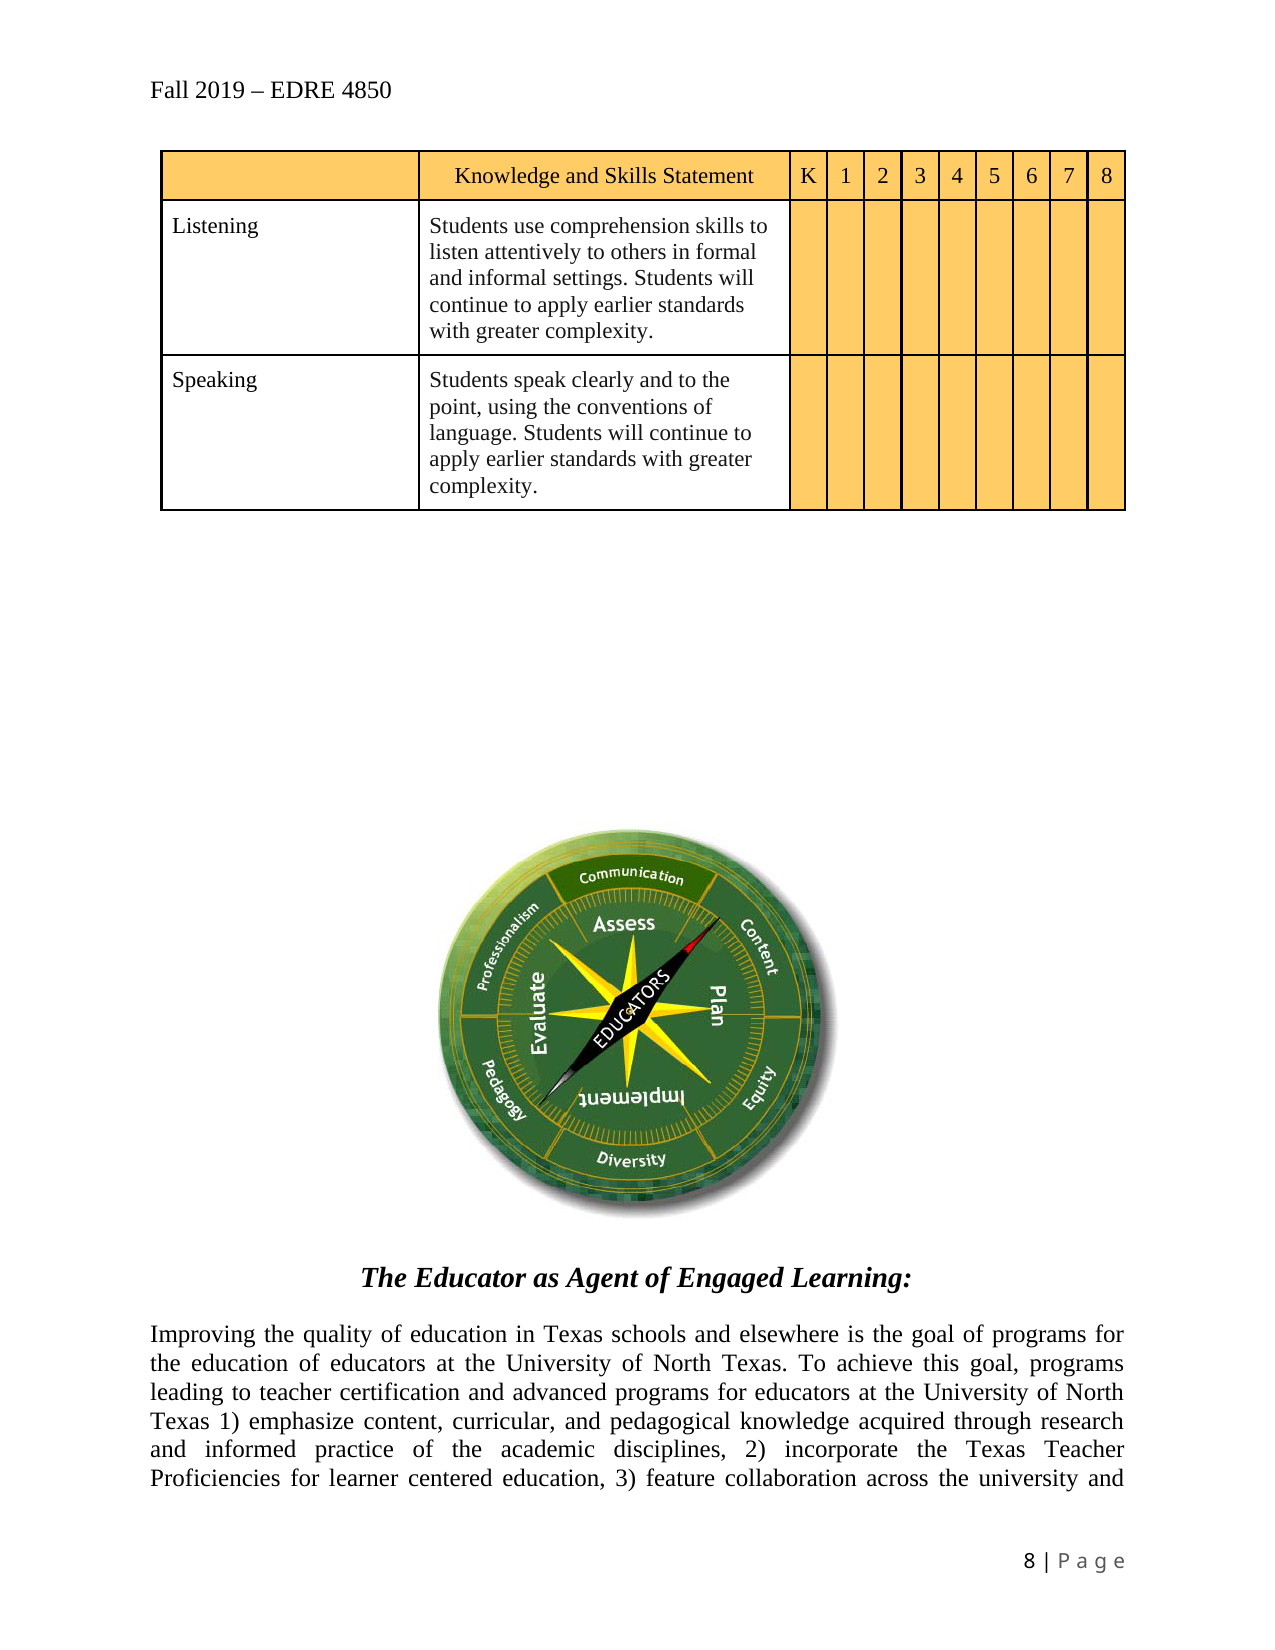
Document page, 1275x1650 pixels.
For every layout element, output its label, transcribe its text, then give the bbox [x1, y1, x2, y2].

table_cell Students use comprehension skills to listen attentively to others in formal and informal settings. Students will continue to apply earlier standards with greater complexity. [420, 201, 789, 354]
table_cell [1014, 356, 1049, 509]
table_header 4 [940, 152, 975, 199]
table_header 2 [865, 152, 900, 199]
table_cell [828, 201, 863, 354]
table_cell [865, 356, 900, 509]
table_cell [1014, 201, 1049, 354]
table_cell [977, 201, 1012, 354]
table_header 1 [828, 152, 863, 199]
table_header K [791, 152, 826, 199]
table_cell [977, 356, 1012, 509]
text The Educator as Agent of Engaged Learning: [150, 1260, 1125, 1293]
table_cell [791, 201, 826, 354]
table_cell [1089, 201, 1124, 354]
table_cell [1089, 356, 1124, 509]
table_cell [940, 201, 975, 354]
table_cell [903, 356, 938, 509]
table_cell Listening [163, 201, 418, 354]
table_header Knowledge and Skills Statement [420, 152, 789, 199]
table_cell [1051, 201, 1086, 354]
table_header 8 [1089, 152, 1124, 199]
table_header 3 [903, 152, 938, 199]
table_cell [1051, 356, 1086, 509]
table_cell [791, 356, 826, 509]
table_cell [903, 201, 938, 354]
table_cell [865, 201, 900, 354]
table_header 5 [977, 152, 1012, 199]
table_header 6 [1014, 152, 1049, 199]
table_header [163, 152, 418, 199]
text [150, 1319, 1125, 1492]
table_cell [940, 356, 975, 509]
table_header 7 [1051, 152, 1086, 199]
table_cell Speaking [163, 356, 418, 509]
table_cell Students speak clearly and to the point, using the conventions of language. Students will continue to apply earlier standards with greater complexity. [420, 356, 789, 509]
table_cell [828, 356, 863, 509]
